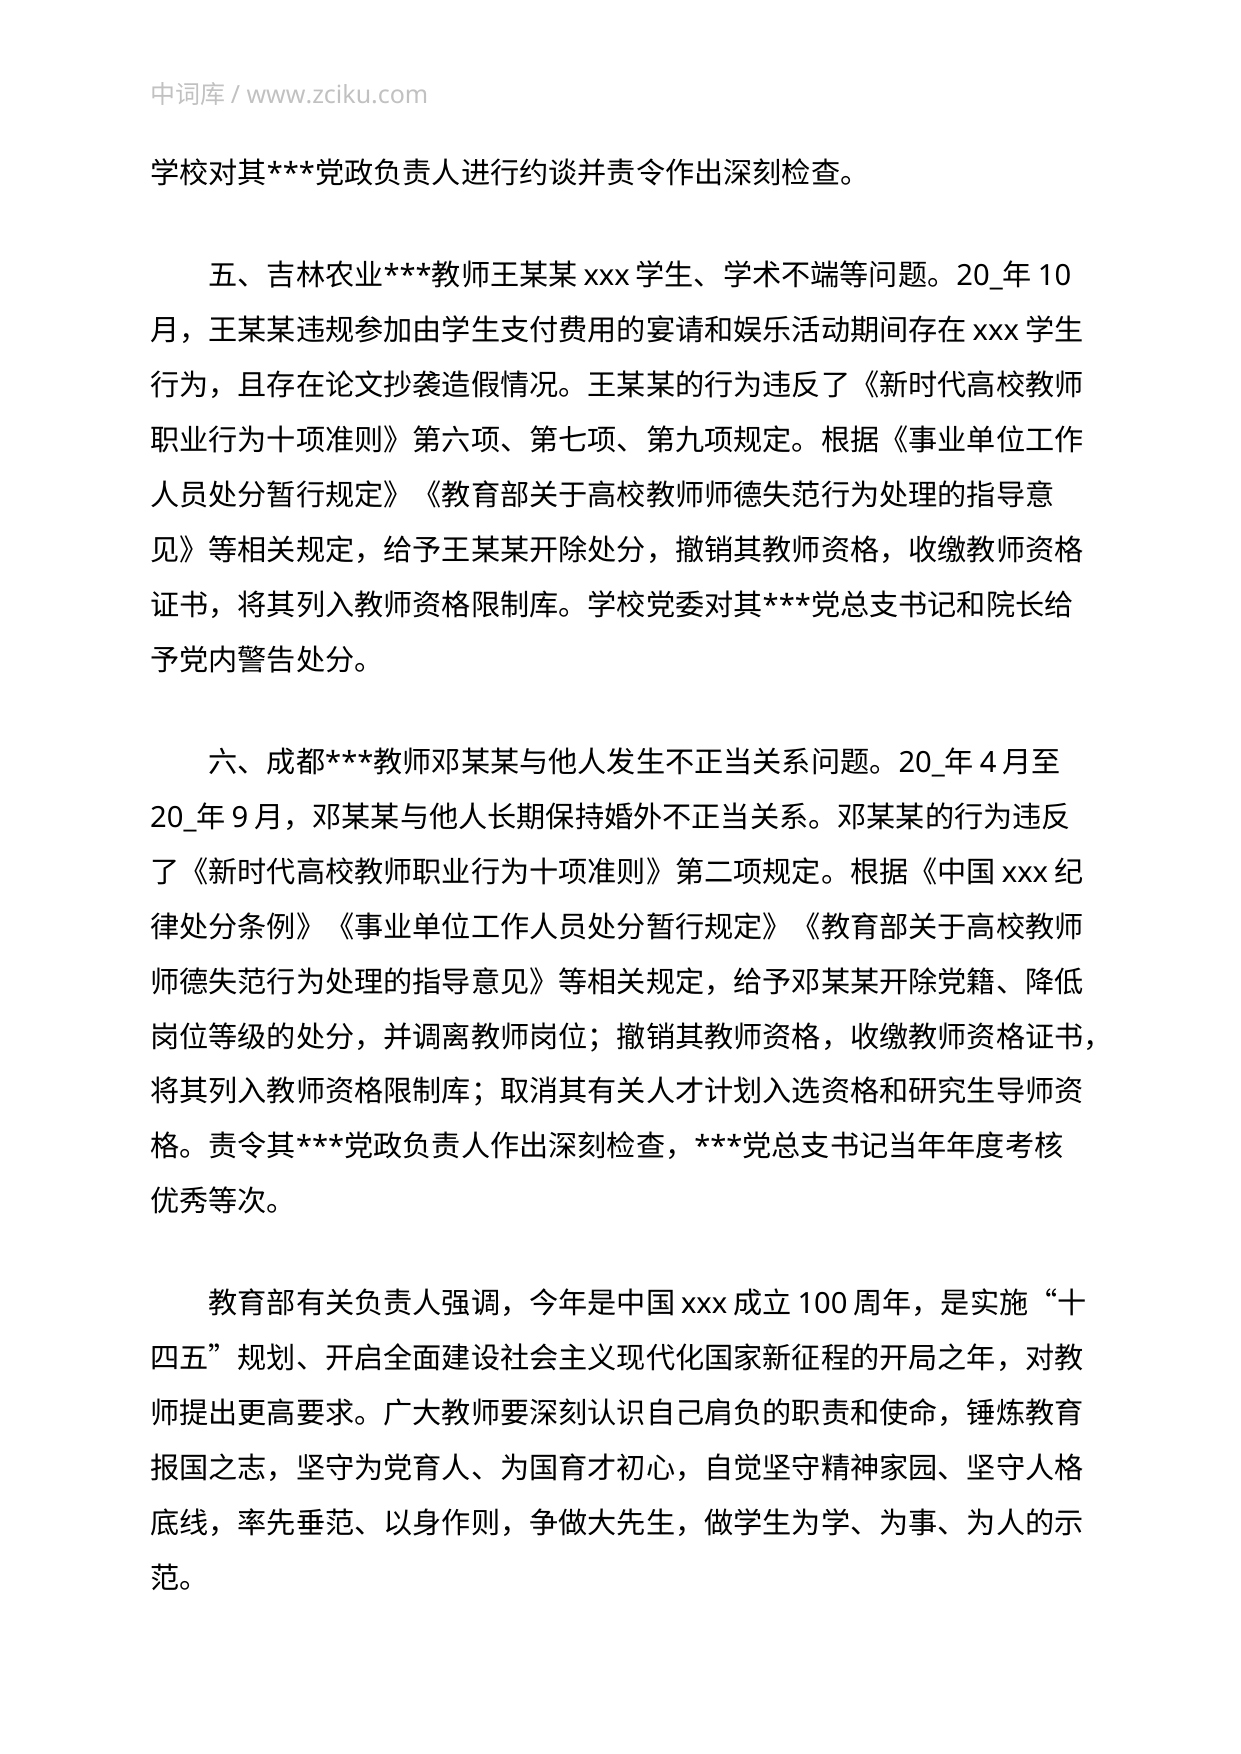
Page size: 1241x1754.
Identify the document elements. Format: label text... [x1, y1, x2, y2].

text 教育部有关负责人强调，今年是中国xxx成立100周年，是实施“十四五”规划、开启全面建设社会主义现代化国家新征程的开局之年，对教师提出更高要求。广大教师要深刻认识自己肩负的职责和使命，锤炼教育报国之志，坚守为党育人、为国育才初心，自觉坚守精神家园、坚守人格底线，率先垂范、以身作则，争做大先生，做学生为学、为事、为人的示范。 [150, 1280, 1090, 1597]
text 五、吉林农业***教师王某某xxx学生、学术不端等问题。20_年10月，王某某违规参加由学生支付费用的宴请和娱乐活动期间存在xxx学生行为，且存在论文抄袭造假情况。王某某的行为违反了《新时代高校教师职业行为十项准则》第六项、第七项、第九项规定。根据《事业单位工作人员处分暂行规定》《教育部关于高校教师师德失范行为处理的指导意见》等相关规定，给予王某某开除处分，撤销其教师资格，收缴教师资格证书，将其列入教师资格限制库。学校党委对其***党总支书记和院长给予党内警告处分。 [150, 252, 1090, 679]
text 六、成都***教师邓某某与他人发生不正当关系问题。20_年4月至20_年9月，邓某某与他人长期保持婚外不正当关系。邓某某的行为违反了《新时代高校教师职业行为十项准则》第二项规定。根据《中国xxx纪律处分条例》《事业单位工作人员处分暂行规定》《教育部关于高校教师师德失范行为处理的指导意见》等相关规定，给予邓某某开除党籍、降低岗位等级的处分，并调离教师岗位；撤销其教师资格，收缴教师资格证书，将其列入教师资格限制库；取消其有关人才计划入选资格和研究生导师资格。责令其***党政负责人作出深刻检查，***党总支书记当年年度考核优秀等次。 [150, 738, 1090, 1220]
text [150, 150, 1090, 192]
